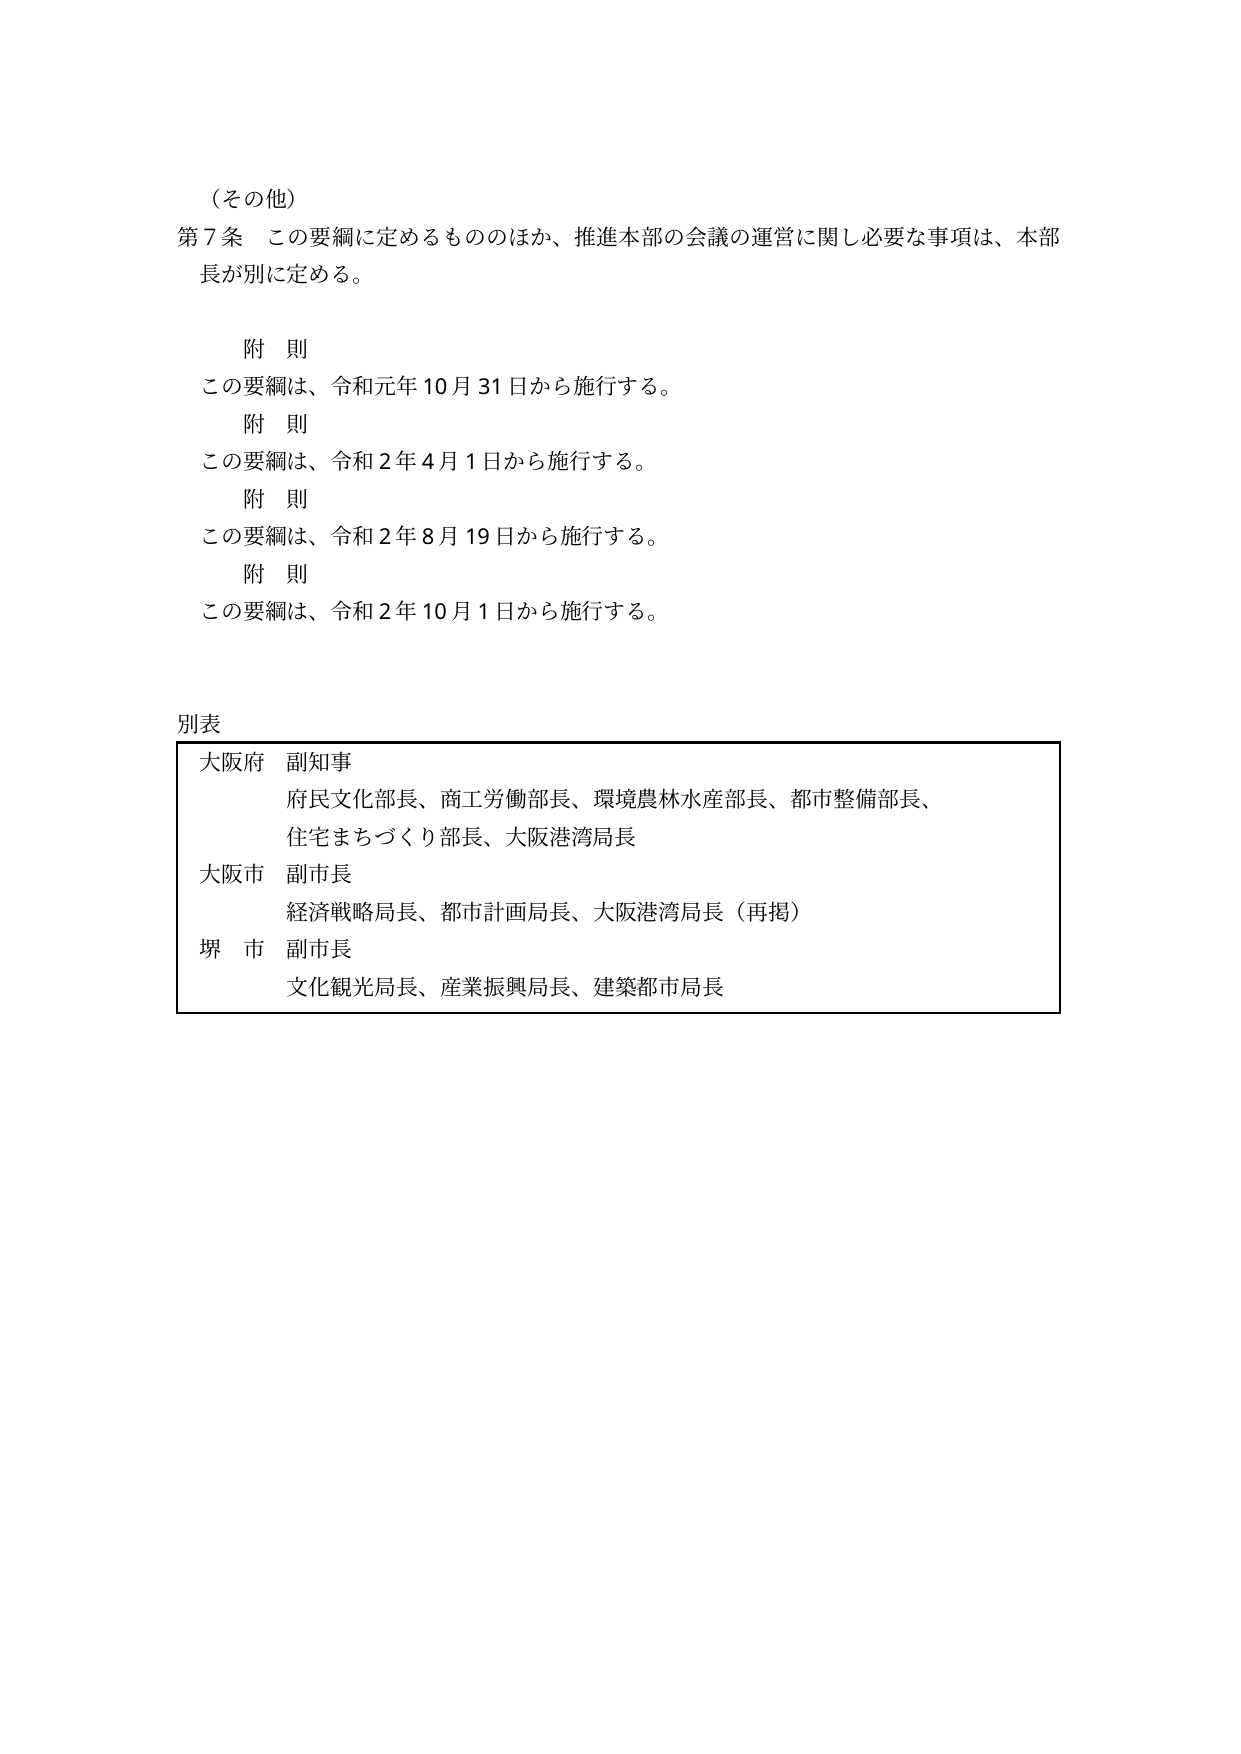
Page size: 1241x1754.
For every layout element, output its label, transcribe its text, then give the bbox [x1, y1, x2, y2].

text （その他） [177, 179, 1063, 217]
text 堺 市 副市長 [178, 929, 1059, 967]
text 大阪市 副市長 [178, 854, 1059, 892]
text 附 則 [177, 479, 1063, 517]
text 大阪府 副知事 [178, 744, 1059, 779]
text 府民文化部長、商工労働部長、環境農林水産部長、都市整備部長、 [178, 779, 1059, 817]
text 附 則 [177, 329, 1063, 367]
text 附 則 [177, 404, 1063, 442]
text この要綱は、令和元年10月31日から施行する。 [177, 367, 1063, 404]
text この要綱は、令和2年8月19日から施行する。 [177, 517, 1063, 554]
text 第７条 この要綱に定めるもののほか、推進本部の会議の運営に関し必要な事項は、本部長が別に定める。 [177, 217, 1063, 292]
text 別表 [177, 704, 1063, 742]
text 経済戦略局長、都市計画局長、大阪港湾局長（再掲） [178, 892, 1059, 929]
text 住宅まちづくり部長、大阪港湾局長 [178, 817, 1059, 854]
text この要綱は、令和2年10月1日から施行する。 [177, 592, 1063, 629]
text 附 則 [177, 554, 1063, 592]
text 文化観光局長、産業振興局長、建築都市局長 [178, 967, 1059, 1004]
text この要綱は、令和2年4月1日から施行する。 [177, 442, 1063, 479]
